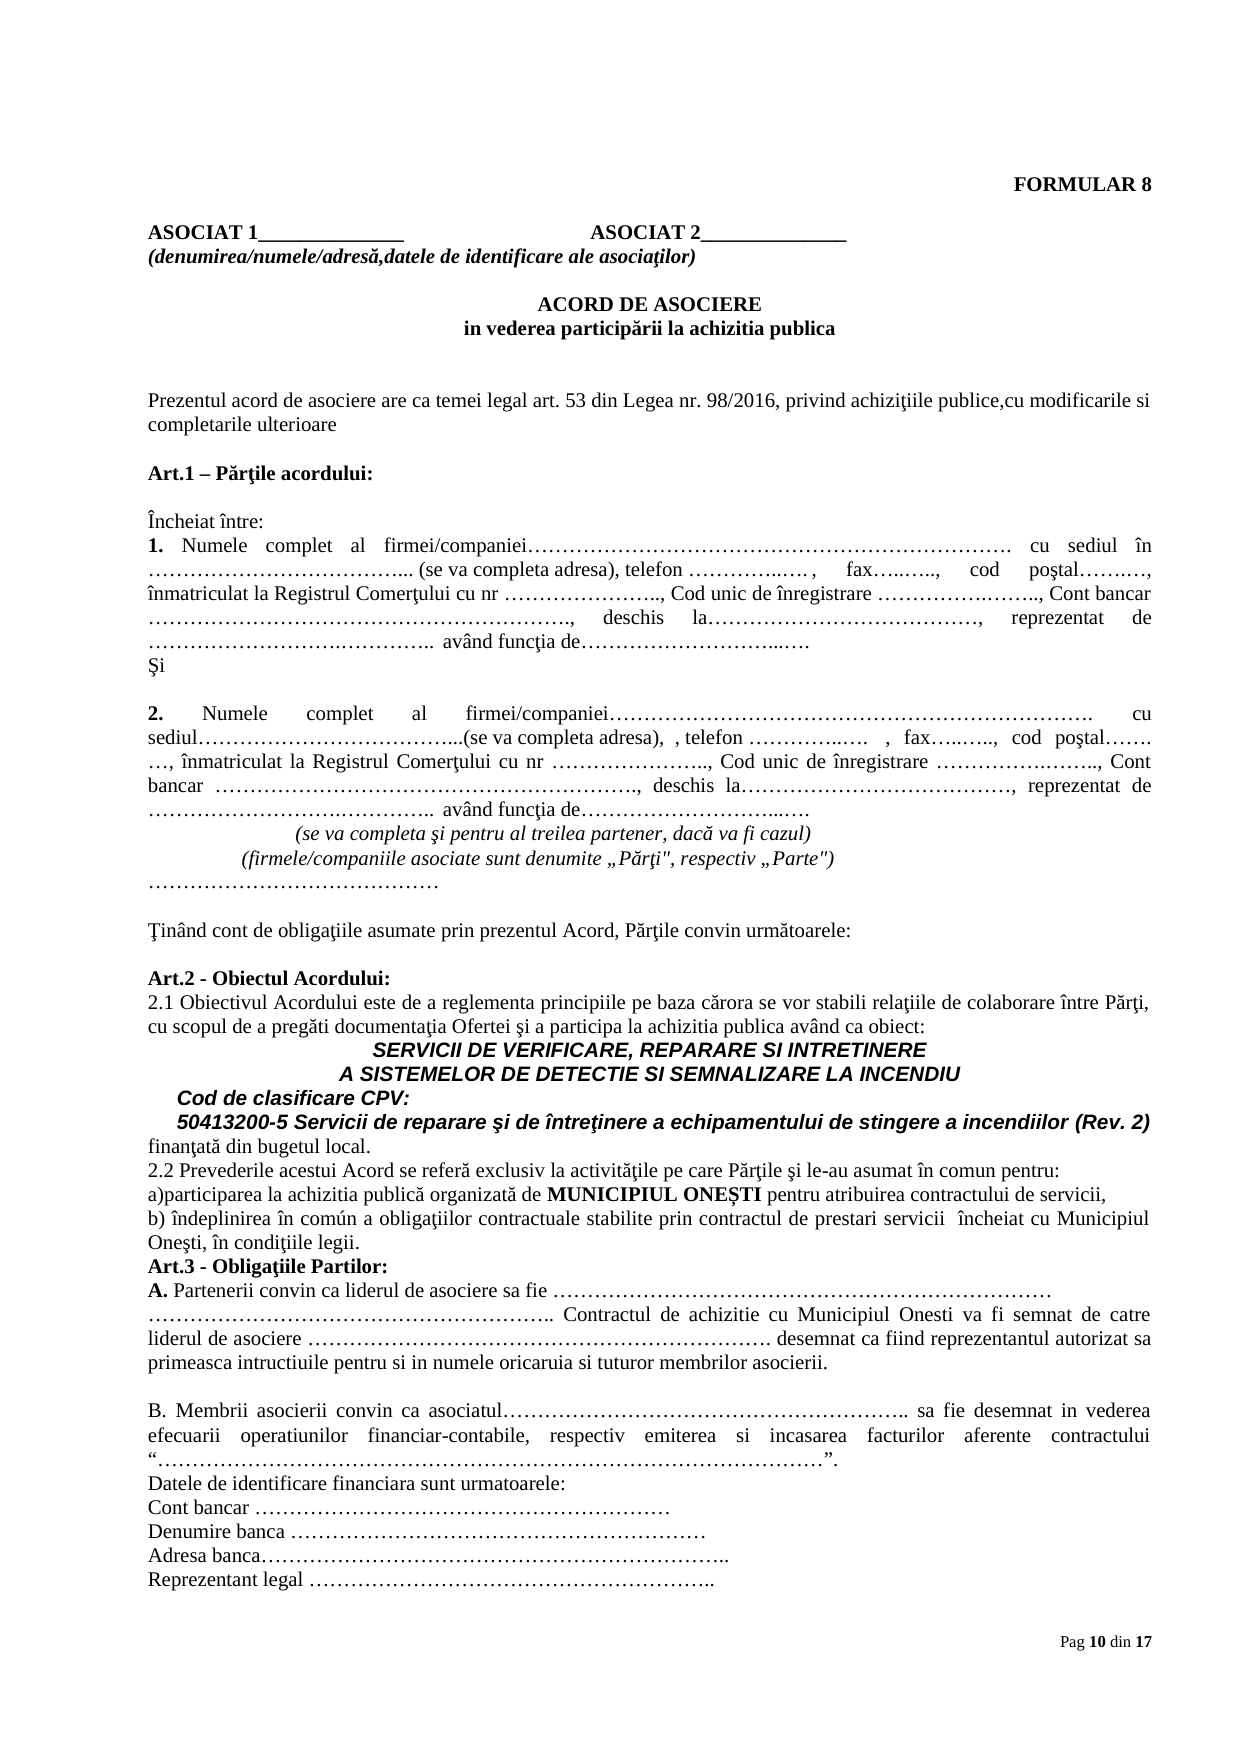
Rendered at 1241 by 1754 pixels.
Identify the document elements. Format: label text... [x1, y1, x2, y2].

text 2. Numele complet al firmei/companiei……………………………………………………………. cu sediul………………………………...(se va completa adresa), , telefon …………..…. , fax…..….., cod poştal…….…, înmatriculat la Registrul Comerţului cu nr ………………….., Cod unic de înregistrare …………….…….., Cont bancar ……………………………………………………., deschis la…………………………………, reprezentat de ……………………….………….. având funcţia de………………………...…. [148, 701, 1152, 821]
text Art.3 - Obligaţiile Partilor: [148, 1254, 1152, 1278]
text 50413200-5 Servicii de reparare şi de întreţinere a echipamentului de stingere a incendiilor (Rev. 2) [148, 1110, 1152, 1134]
text ………………………………………………….. Contractul de achizitie cu Municipiul Onesti va fi semnat de catre liderul de asociere …………………………………………………………. desemnat ca fiind reprezentantul autorizat sa primeasca intructiuile pentru si in numele oricaruia si tuturor membrilor asocierii. [148, 1302, 1152, 1374]
text A SISTEMELOR DE DETECTIE SI SEMNALIZARE LA INCENDIU [148, 1062, 1152, 1086]
text 2.1 Obiectivul Acordului este de a reglementa principiile pe baza cărora se vor stabili relaţiile de colaborare între Părţi, cu scopul de a pregăti documentaţia Ofertei şi a participa la achizitia publica având ca obiect: [148, 990, 1152, 1038]
text 2.2 Prevederile acestui Acord se referă exclusiv la activităţile pe care Părţile şi le-au asumat în comun pentru: [148, 1158, 1152, 1182]
text ACORD DE ASOCIERE [148, 292, 1152, 316]
text Şi [148, 653, 1152, 677]
text Încheiat între: [148, 508, 1152, 533]
text Cod de clasificare CPV: [148, 1086, 1152, 1110]
text 1. Numele complet al firmei/companiei……………………………………………………………. cu sediul în ………………………………... (se va completa adresa), telefon …………..…. , fax…..….., cod poştal…….…, înmatriculat la Registrul Comerţului cu nr ………………….., Cod unic de înregistrare …………….…….., Cont bancar ……………………………………………………., deschis la…………………………………, reprezentat de ……………………….………….. având funcţia de………………………...…. [148, 533, 1152, 653]
text FORMULAR 8 [148, 172, 1152, 196]
text (se va completa şi pentru al treilea partener, dacă va fi cazul) [148, 821, 1152, 845]
text ASOCIAT 1______________ ASOCIAT 2______________ [148, 220, 1152, 244]
text Adresa banca………………………………………………………….. [148, 1543, 1152, 1567]
text a)participarea la achizitia publică organizată de MUNICIPIUL ONEȘTI pentru atribuirea contractului de servicii, [148, 1182, 1152, 1206]
text A. Partenerii convin ca liderul de asociere sa fie ……………………………………………………………… [148, 1278, 1152, 1302]
text Reprezentant legal ………………………………………………….. [148, 1567, 1152, 1591]
text Art.1 – Părţile acordului: [148, 460, 1152, 484]
text Cont bancar …………………………………………………… [148, 1495, 1152, 1519]
text (firmele/companiile asociate sunt denumite „Părţi", respectiv „Parte") [148, 845, 1152, 869]
text b) îndeplinirea în común a obligaţiilor contractuale stabilite prin contractul de prestari servicii încheiat cu Municipiul Oneşti, în condiţiile legii. [148, 1206, 1152, 1254]
text Datele de identificare financiara sunt urmatoarele: [148, 1471, 1152, 1495]
text Ţinând cont de obligaţiile asumate prin prezentul Acord, Părţile convin următoarele: [148, 918, 1152, 942]
text in vederea participării la achizitia publica [148, 316, 1152, 340]
text Art.2 - Obiectul Acordului: [148, 966, 1152, 990]
text (denumirea/numele/adresă,datele de identificare ale asociaţilor) [148, 244, 1152, 268]
text Denumire banca …………………………………………………… [148, 1519, 1152, 1543]
text …………………………………… [148, 869, 1152, 893]
text finanţată din bugetul local. [148, 1134, 1152, 1158]
text SERVICII DE VERIFICARE, REPARARE SI INTRETINERE [148, 1038, 1152, 1062]
text Prezentul acord de asociere are ca temei legal art. 53 din Legea nr. 98/2016, privind achiziţiile publice,cu modificarile si completarile ulterioare [148, 388, 1152, 436]
text B. Membrii asocierii convin ca asociatul………………………………………………….. sa fie desemnat in vederea efecuarii operatiunilor financiar-contabile, respectiv emiterea si incasarea facturilor aferente contractului “……………………………………………………………………………………”. [148, 1398, 1152, 1471]
